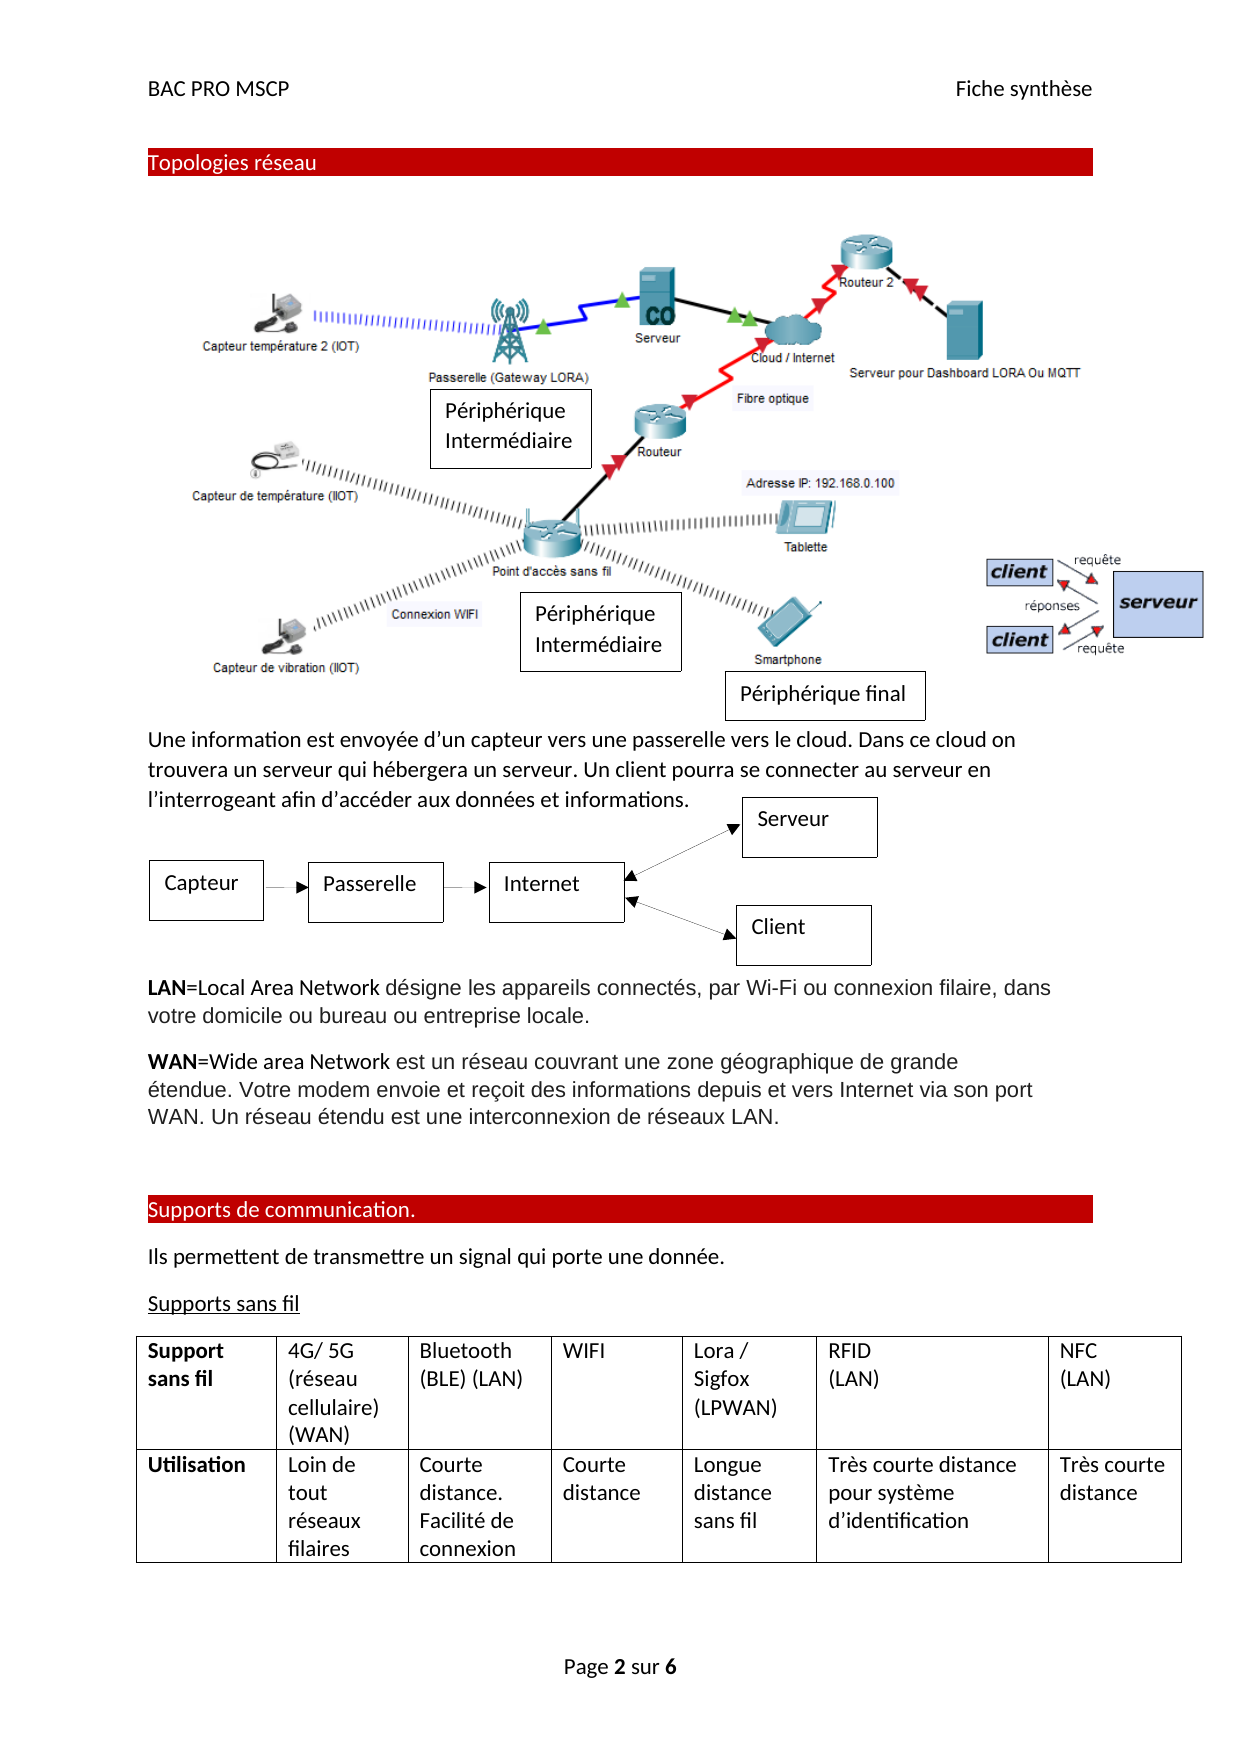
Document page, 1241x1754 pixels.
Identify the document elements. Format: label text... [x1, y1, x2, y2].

picture [147, 194, 1206, 707]
text Supports sans fil [148, 1289, 1093, 1317]
text LAN=Local Area Network désigne les appareils connectés, par Wi-Fi ou connexion filaire, dans votre domicile ou bureau ou entreprise locale. [148, 973, 1093, 1028]
table_header Bluetooth (BLE) (LAN) [409, 1337, 551, 1449]
text Topologies réseau [148, 148, 1093, 176]
table_header Support sans fil [137, 1337, 276, 1449]
text Ils permettent de transmettre un signal qui porte une donnée. [148, 1242, 1093, 1270]
text WAN=Wide area Network est un réseau couvrant une zone géographique de grande étendue. Votre modem envoie et reçoit des informations depuis et vers Internet via son port WAN. Un réseau étendu est une interconnexion de réseaux LAN. [148, 1047, 1093, 1129]
text Une information est envoyée d’un capteur vers une passerelle vers le cloud. Dans ce cloud on trouvera un serveur qui hébergera un serveur. Un client pourra se connecter au serveur en l’interrogeant afin d’accéder aux données et informations. [148, 725, 1093, 814]
text Supports de communication. [148, 1195, 1093, 1223]
table_cell Très courte distance pour système d’identification [817, 1450, 1048, 1562]
table_header Lora / Sigfox (LPWAN) [683, 1337, 816, 1449]
table_header RFID (LAN) [817, 1337, 1048, 1449]
table_cell Longue distance sans fil [683, 1450, 816, 1562]
table_cell Loin de tout réseaux filaires [277, 1450, 408, 1562]
table_header NFC (LAN) [1049, 1337, 1181, 1449]
table_header 4G/ 5G (réseau cellulaire) (WAN) [277, 1337, 408, 1449]
table_cell Courte distance [552, 1450, 682, 1562]
table_header WIFI [552, 1337, 682, 1449]
table_cell Utilisation [137, 1450, 276, 1562]
table_cell Courte distance. Facilité de connexion [409, 1450, 551, 1562]
table_cell Très courte distance [1049, 1450, 1181, 1562]
